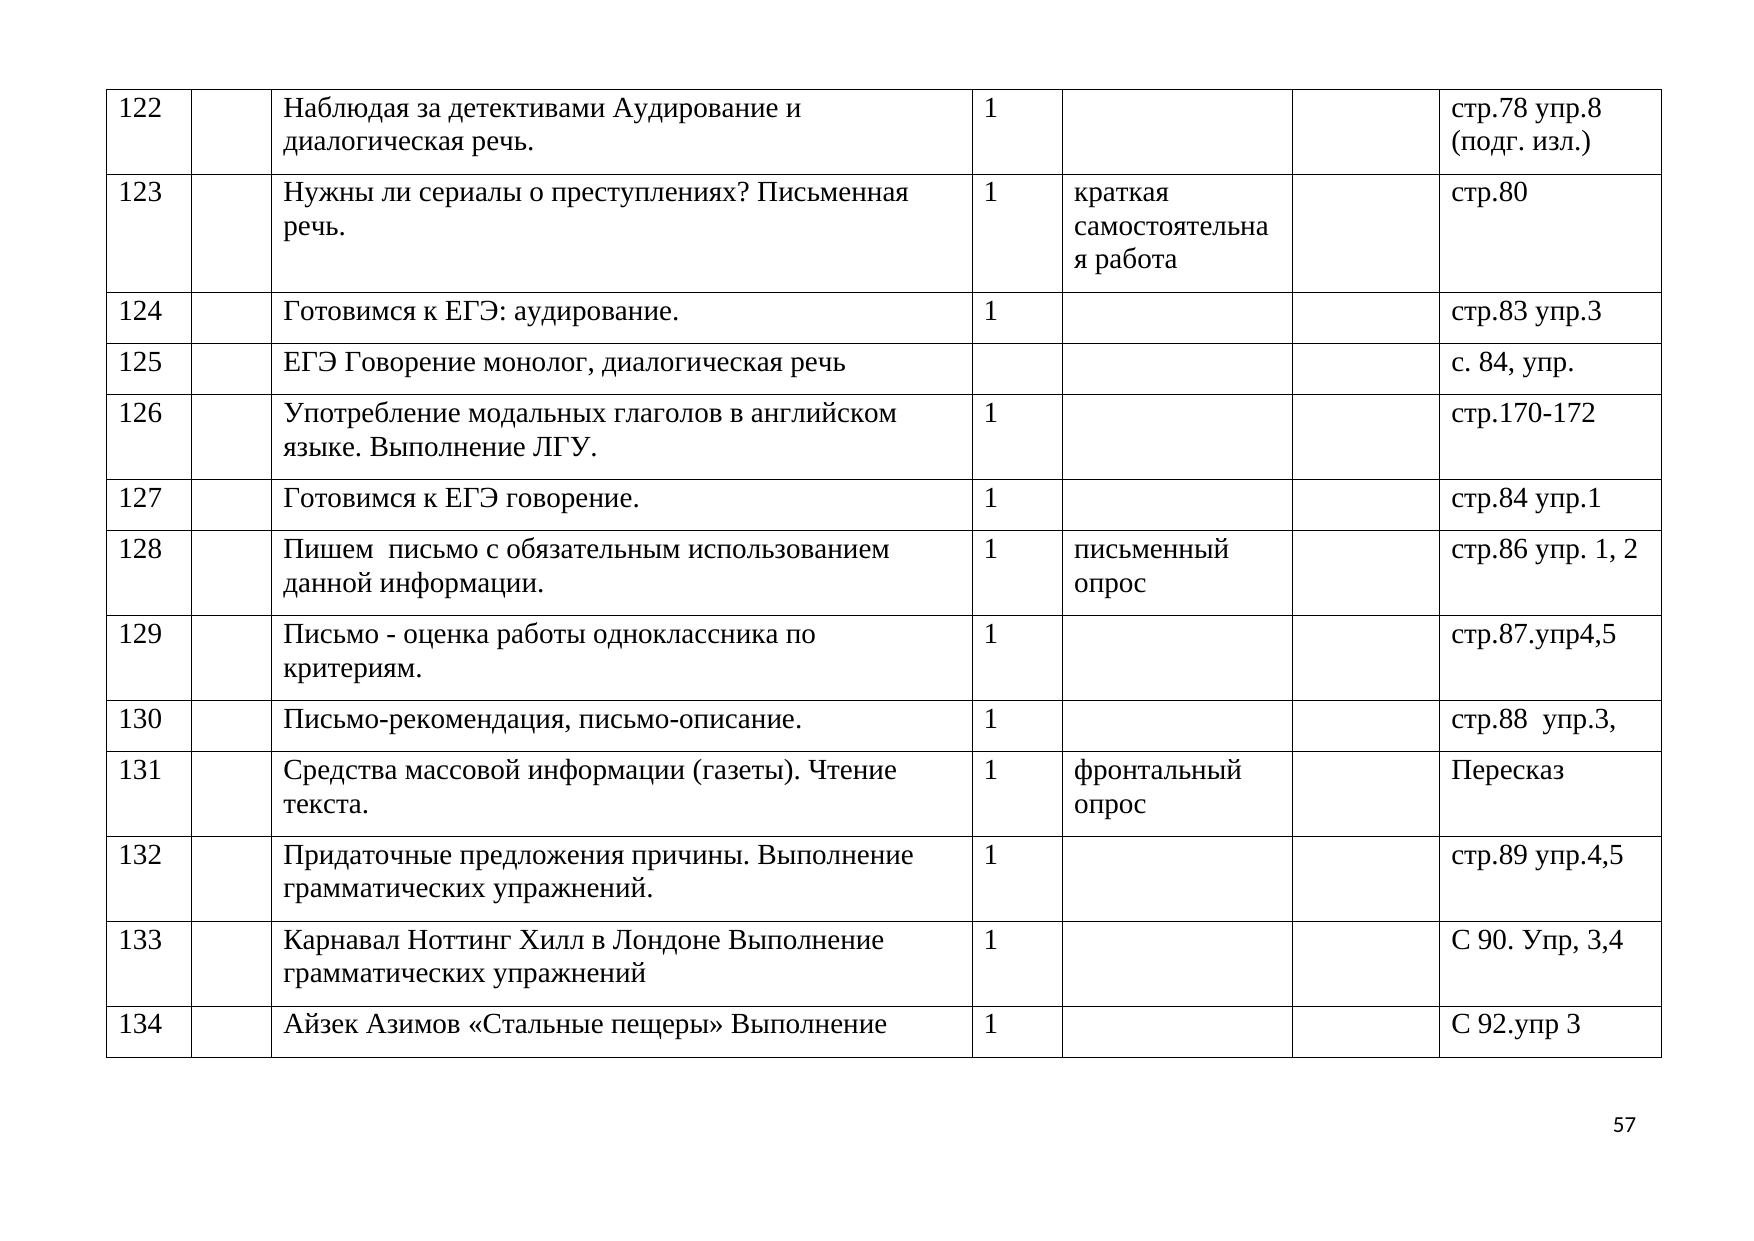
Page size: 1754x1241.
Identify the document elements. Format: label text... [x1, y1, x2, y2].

table_cell [192, 175, 271, 292]
table_cell С 92.упр 3 пересказ [1440, 1007, 1661, 1057]
table_cell ЕГЭ Говорение монолог, диалогическая речь [272, 344, 972, 394]
table_cell письменный опрос [1063, 531, 1292, 615]
table_cell [1063, 90, 1292, 173]
table_cell 1 [973, 175, 1062, 292]
table_cell стр.84 упр.1 [1440, 480, 1661, 530]
table_cell 126 [107, 395, 191, 479]
table_cell 1 [973, 922, 1062, 1006]
table_cell [192, 480, 271, 530]
table_cell [1293, 837, 1439, 921]
table_cell стр.80 [1440, 175, 1661, 292]
table_cell С 90. Упр, 3,4 [1440, 922, 1661, 1006]
table_cell [192, 837, 271, 921]
table_cell [1063, 1007, 1292, 1057]
table_cell [192, 1007, 271, 1057]
table_cell краткая самостоятельная работа [1063, 175, 1292, 292]
table_cell 123 [107, 175, 191, 292]
table_cell [1063, 837, 1292, 921]
table_cell [1293, 395, 1439, 479]
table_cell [272, 1007, 972, 1057]
table_cell [1293, 616, 1439, 700]
table_cell стр.87.упр4,5 [1440, 616, 1661, 700]
table_cell 132 [107, 837, 191, 921]
table_cell [192, 752, 271, 836]
table_cell [192, 616, 271, 700]
table_cell [192, 531, 271, 615]
table_cell Пишем письмо с обязательным использованием данной информации. [272, 531, 972, 615]
table_cell 1 [973, 837, 1062, 921]
table_cell [192, 344, 271, 394]
table_cell [192, 922, 271, 1006]
table_cell [1293, 293, 1439, 343]
table_cell 1 [973, 1007, 1062, 1057]
table_cell 1 [973, 293, 1062, 343]
table_cell стр.83 упр.3 [1440, 293, 1661, 343]
table_cell 1 [973, 480, 1062, 530]
table_cell [1293, 90, 1439, 173]
table_cell [192, 90, 271, 173]
table_cell 131 [107, 752, 191, 836]
table_cell [973, 344, 1062, 394]
table_cell 133 [107, 922, 191, 1006]
table_cell 124 [107, 293, 191, 343]
table_cell [192, 293, 271, 343]
table_cell 1 [973, 531, 1062, 615]
table_cell [1063, 293, 1292, 343]
table_cell [192, 701, 271, 751]
table_cell [1063, 701, 1292, 751]
table_cell [1063, 480, 1292, 530]
table_cell [1293, 1007, 1439, 1057]
table_cell [1063, 344, 1292, 394]
table_cell [1293, 480, 1439, 530]
table_cell 1 [973, 90, 1062, 173]
table_cell [1293, 922, 1439, 1006]
table_cell Употребление модальных глаголов в английском языке. Выполнение ЛГУ. [272, 395, 972, 479]
table_cell [1293, 344, 1439, 394]
table_cell [1293, 531, 1439, 615]
table_cell Нужны ли сериалы о преступлениях? Письменная речь. [272, 175, 972, 292]
table_cell Готовимся к ЕГЭ: аудирование. [272, 293, 972, 343]
table_cell [192, 395, 271, 479]
table_cell стр.78 упр.8 (подг. изл.) [1440, 90, 1661, 173]
table_cell [1063, 922, 1292, 1006]
table_cell Готовимся к ЕГЭ говорение. [272, 480, 972, 530]
table_cell 128 [107, 531, 191, 615]
table_cell Пересказ [1440, 752, 1661, 836]
table_cell Наблюдая за детективами Аудирование и диалогическая речь. [272, 90, 972, 173]
table_cell 125 [107, 344, 191, 394]
table_cell 134 [107, 1007, 191, 1057]
table_cell [1063, 395, 1292, 479]
table_cell [1293, 701, 1439, 751]
table_cell [1293, 175, 1439, 292]
table_cell Средства массовой информации (газеты). Чтение текста. [272, 752, 972, 836]
table_cell с. 84, упр. [1440, 344, 1661, 394]
table_cell стр.88 упр.3, [1440, 701, 1661, 751]
table_cell стр.86 упр. 1, 2 [1440, 531, 1661, 615]
table_cell стр.170-172 [1440, 395, 1661, 479]
table_cell Карнавал Ноттинг Хилл в Лондоне Выполнение грамматических упражнений [272, 922, 972, 1006]
table_cell 127 [107, 480, 191, 530]
table_cell [1293, 752, 1439, 836]
table_cell [1063, 616, 1292, 700]
table_cell 122 [107, 90, 191, 173]
table_cell Письмо-рекомендация, письмо-описание. [272, 701, 972, 751]
table_cell 1 [973, 395, 1062, 479]
table_cell 1 [973, 701, 1062, 751]
table_cell 1 [973, 752, 1062, 836]
table_cell 1 [973, 616, 1062, 700]
table_cell 130 [107, 701, 191, 751]
table_cell 129 [107, 616, 191, 700]
table_cell Придаточные предложения причины. Выполнение грамматических упражнений. [272, 837, 972, 921]
table_cell Письмо - оценка работы одноклассника по критериям. [272, 616, 972, 700]
table_cell стр.89 упр.4,5 [1440, 837, 1661, 921]
table_cell фронтальный опрос [1063, 752, 1292, 836]
